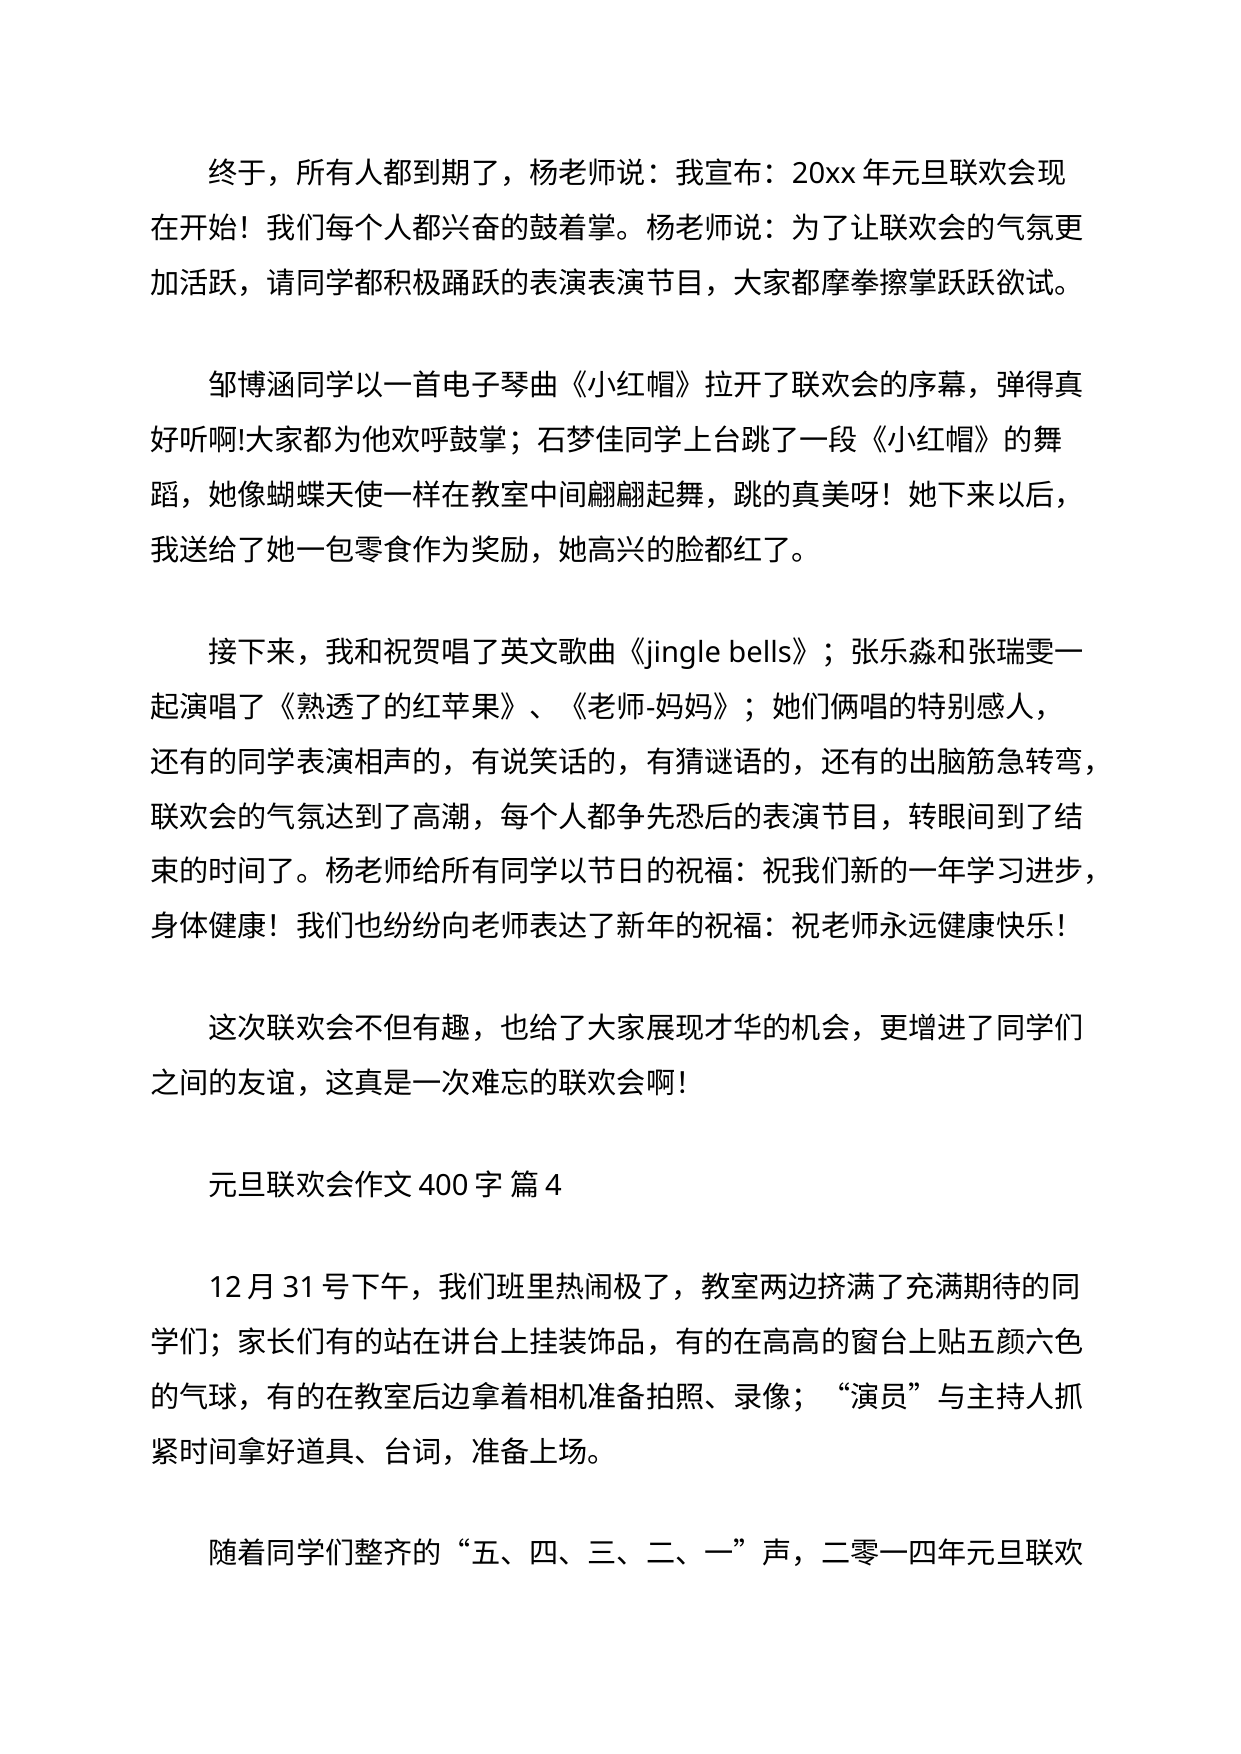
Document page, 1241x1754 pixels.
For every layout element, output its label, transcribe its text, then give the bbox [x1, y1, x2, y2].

text 元旦联欢会作文400字 篇4 [150, 1161, 1090, 1204]
text 终于，所有人都到期了，杨老师说：我宣布：20xx年元旦联欢会现在开始！我们每个人都兴奋的鼓着掌。杨老师说：为了让联欢会的气氛更加活跃，请同学都积极踊跃的表演表演节目，大家都摩拳擦掌跃跃欲试。 [150, 150, 1090, 302]
text 这次联欢会不但有趣，也给了大家展现才华的机会，更增进了同学们之间的友谊，这真是一次难忘的联欢会啊！ [150, 1005, 1090, 1102]
text 12月31号下午，我们班里热闹极了，教室两边挤满了充满期待的同学们；家长们有的站在讲台上挂装饰品，有的在高高的窗台上贴五颜六色的气球，有的在教室后边拿着相机准备拍照、录像；“演员”与主持人抓紧时间拿好道具、台词，准备上场。 [150, 1263, 1090, 1470]
text 邹博涵同学以一首电子琴曲《小红帽》拉开了联欢会的序幕，弹得真好听啊!大家都为他欢呼鼓掌；石梦佳同学上台跳了一段《小红帽》的舞蹈，她像蝴蝶天使一样在教室中间翩翩起舞，跳的真美呀！她下来以后，我送给了她一包零食作为奖励，她高兴的脸都红了。 [150, 362, 1090, 569]
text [150, 1530, 1090, 1572]
text 接下来，我和祝贺唱了英文歌曲《jingle bells》；张乐淼和张瑞雯一起演唱了《熟透了的红苹果》、《老师-妈妈》；她们俩唱的特别感人，还有的同学表演相声的，有说笑话的，有猜谜语的，还有的出脑筋急转弯，联欢会的气氛达到了高潮，每个人都争先恐后的表演节目，转眼间到了结束的时间了。杨老师给所有同学以节日的祝福：祝我们新的一年学习进步，身体健康！我们也纷纷向老师表达了新年的祝福：祝老师永远健康快乐！ [150, 628, 1090, 945]
